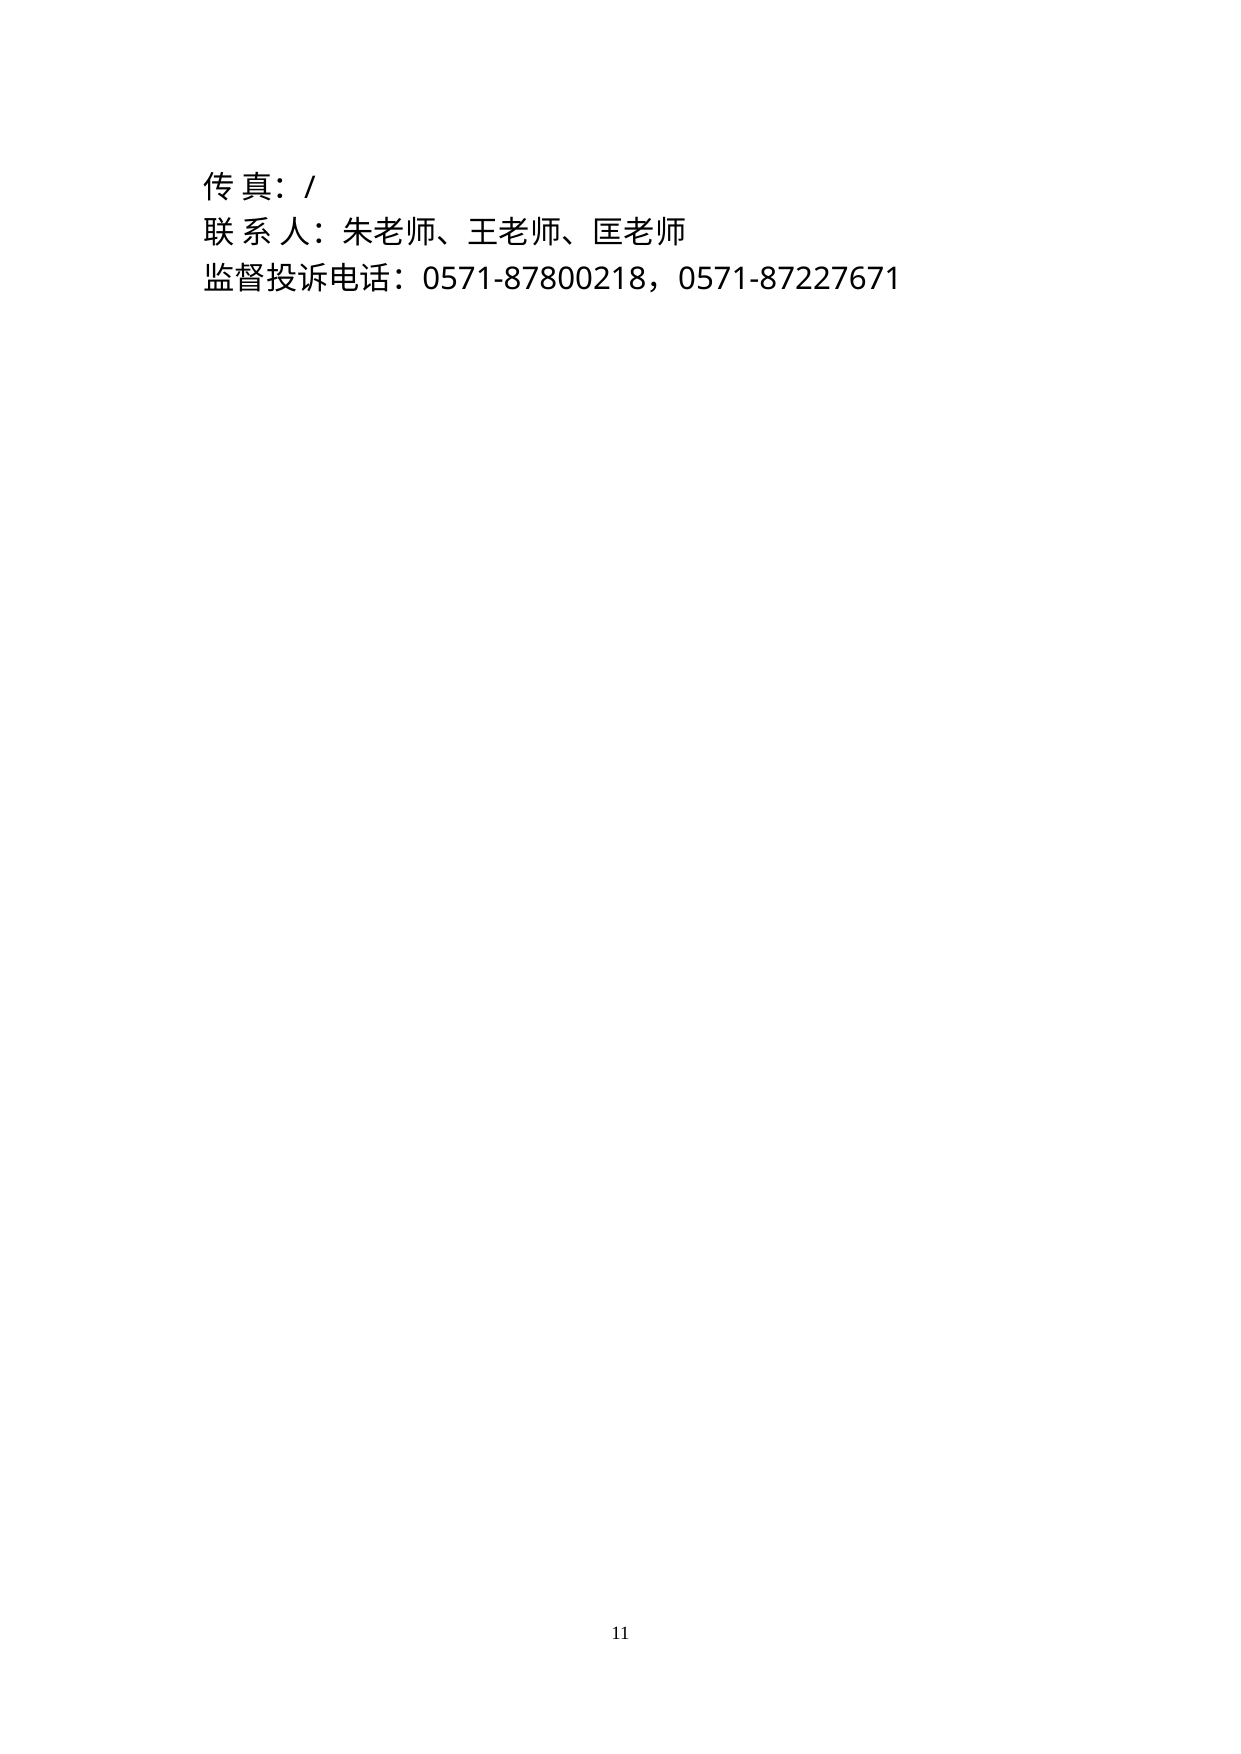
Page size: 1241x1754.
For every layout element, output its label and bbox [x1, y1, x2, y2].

text [203, 162, 1081, 298]
